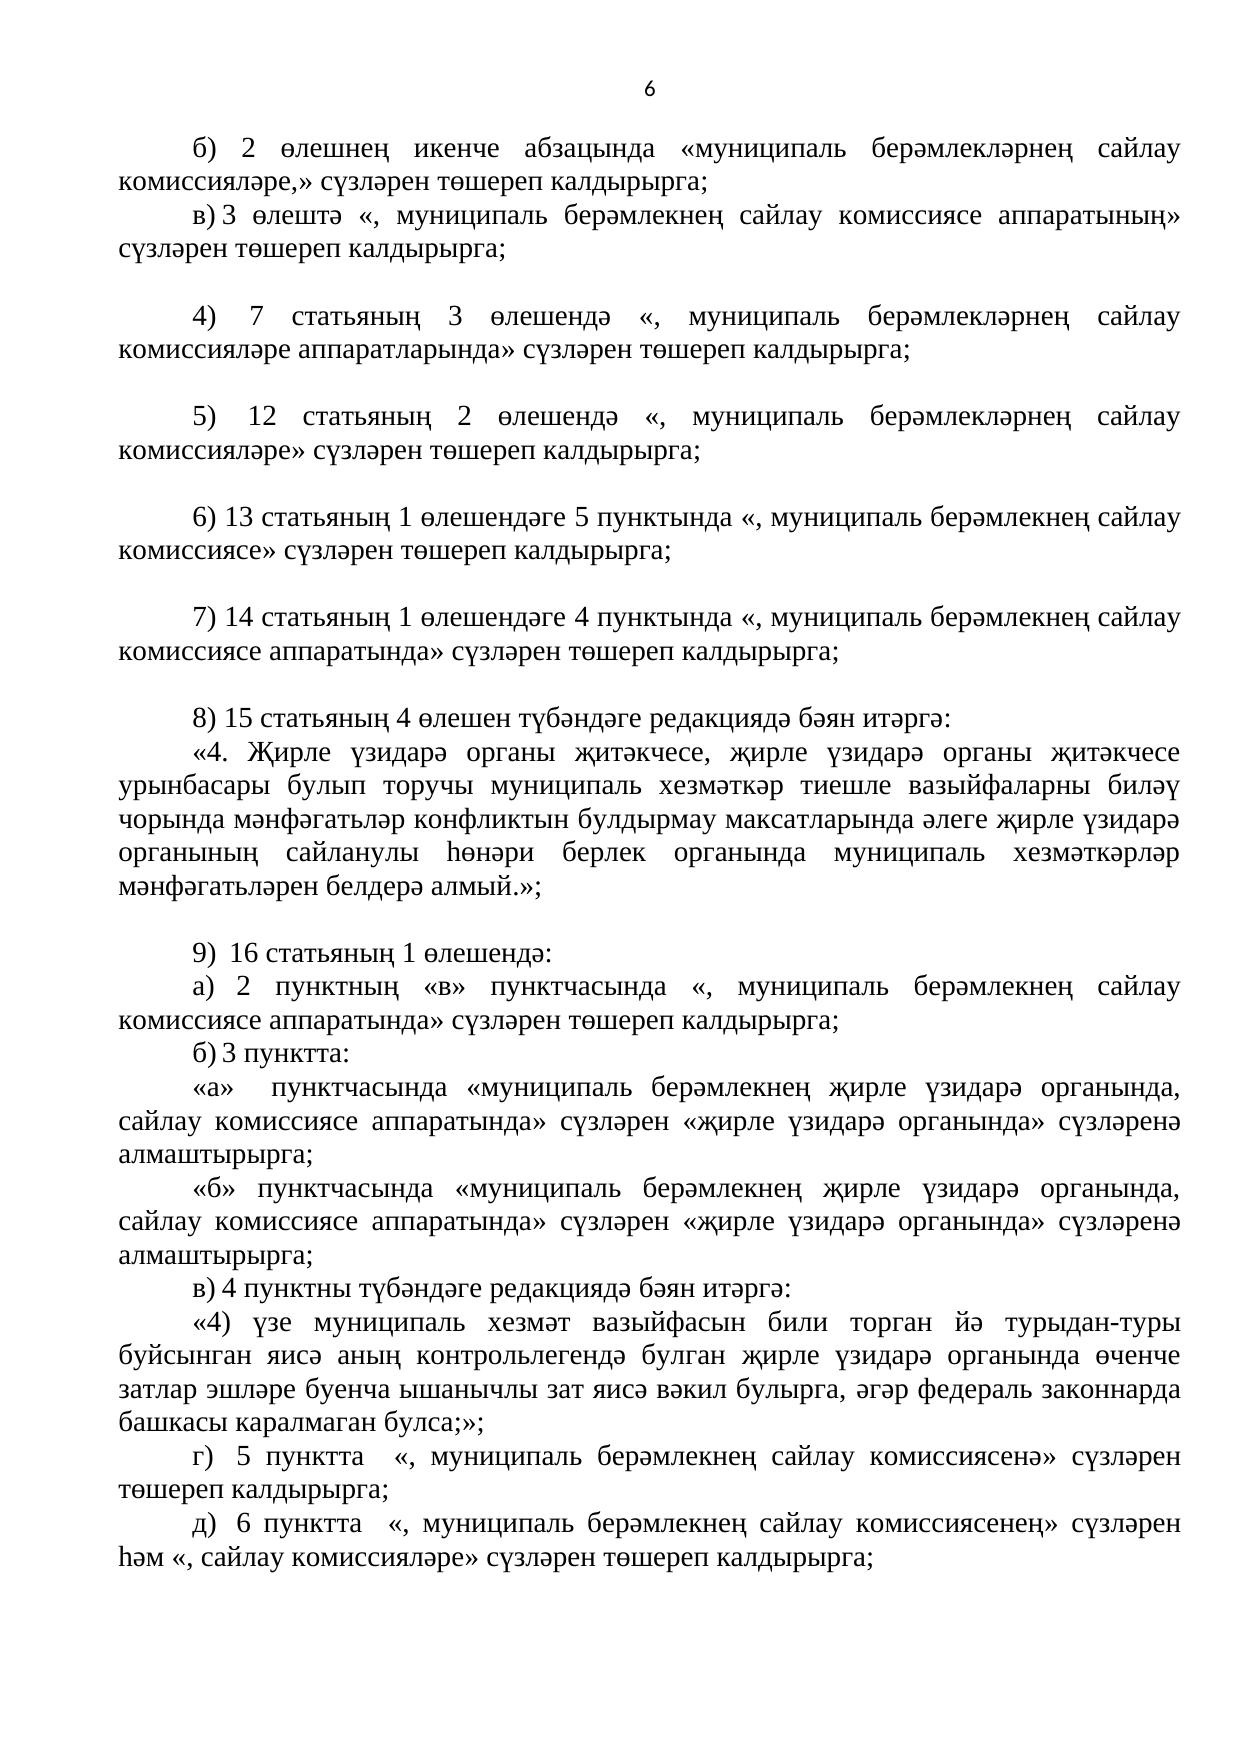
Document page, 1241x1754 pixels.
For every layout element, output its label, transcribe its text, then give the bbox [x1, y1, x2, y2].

text «4. Җирле үзидарә органы җитәкчесе, җирле үзидарә органы җитәкчесе урынбасары булып торучы муниципаль хезмәткәр тиешле вазыйфаларны биләү чорында мәнфәгатьләр конфликтын булдырмау максатларында әлеге җирле үзидарә органының сайланулы һөнәри берлек органында муниципаль хезмәткәрләр мәнфәгатьләрен белдерә алмый.»; [118, 734, 1181, 901]
text 4) 7 статьяның 3 өлешендә «, муниципаль берәмлекләрнең сайлау комиссияләре аппаратларында» сүзләрен төшереп калдырырга; [118, 298, 1181, 365]
text 7) 14 статьяның 1 өлешендәге 4 пунктында «, муниципаль берәмлекнең сайлау комиссиясе аппаратында» сүзләрен төшереп калдырырга; [118, 599, 1181, 667]
text «а» пунктчасында «муниципаль берәмлекнең җирле үзидарә органында, сайлау комиссиясе аппаратында» сүзләрен «җирле үзидарә органында» сүзләренә алмаштырырга; [118, 1069, 1181, 1170]
text 8) 15 статьяның 4 өлешен түбәндәге редакциядә бәян итәргә: [118, 700, 1181, 734]
text 5) 12 статьяның 2 өлешендә «, муниципаль берәмлекләрнең сайлау комиссияләре» сүзләрен төшереп калдырырга; [118, 398, 1181, 465]
text д) 6 пунктта «, муниципаль берәмлекнең сайлау комиссиясенең» сүзләрен һәм «, сайлау комиссияләре» сүзләрен төшереп калдырырга; [118, 1505, 1181, 1572]
text б) 3 пунктта: [118, 1036, 1181, 1069]
text в) 4 пунктны түбәндәге редакциядә бәян итәргә: [118, 1270, 1181, 1304]
text «4) үзе муниципаль хезмәт вазыйфасын били торган йә турыдан-туры буйсынган яисә аның контрольлегендә булган җирле үзидарә органында өченче затлар эшләре буенча ышанычлы зат яисә вәкил булырга, әгәр федераль законнарда башкасы каралмаган булса;»; [118, 1304, 1181, 1438]
text в) 3 өлештә «, муниципаль берәмлекнең сайлау комиссиясе аппаратының» сүзләрен төшереп калдырырга; [118, 197, 1181, 264]
text б) 2 өлешнең икенче абзацында «муниципаль берәмлекләрнең сайлау комиссияләре,» сүзләрен төшереп калдырырга; [118, 130, 1181, 197]
text «б» пунктчасында «муниципаль берәмлекнең җирле үзидарә органында, сайлау комиссиясе аппаратында» сүзләрен «җирле үзидарә органында» сүзләренә алмаштырырга; [118, 1170, 1181, 1270]
text 9) 16 статьяның 1 өлешендә: [118, 935, 1181, 968]
text 6) 13 статьяның 1 өлешендәге 5 пунктында «, муниципаль берәмлекнең сайлау комиссиясе» сүзләрен төшереп калдырырга; [118, 499, 1181, 566]
text а) 2 пунктның «в» пунктчасында «, муниципаль берәмлекнең сайлау комиссиясе аппаратында» сүзләрен төшереп калдырырга; [118, 968, 1181, 1036]
text г) 5 пунктта «, муниципаль берәмлекнең сайлау комиссиясенә» сүзләрен төшереп калдырырга; [118, 1438, 1181, 1505]
